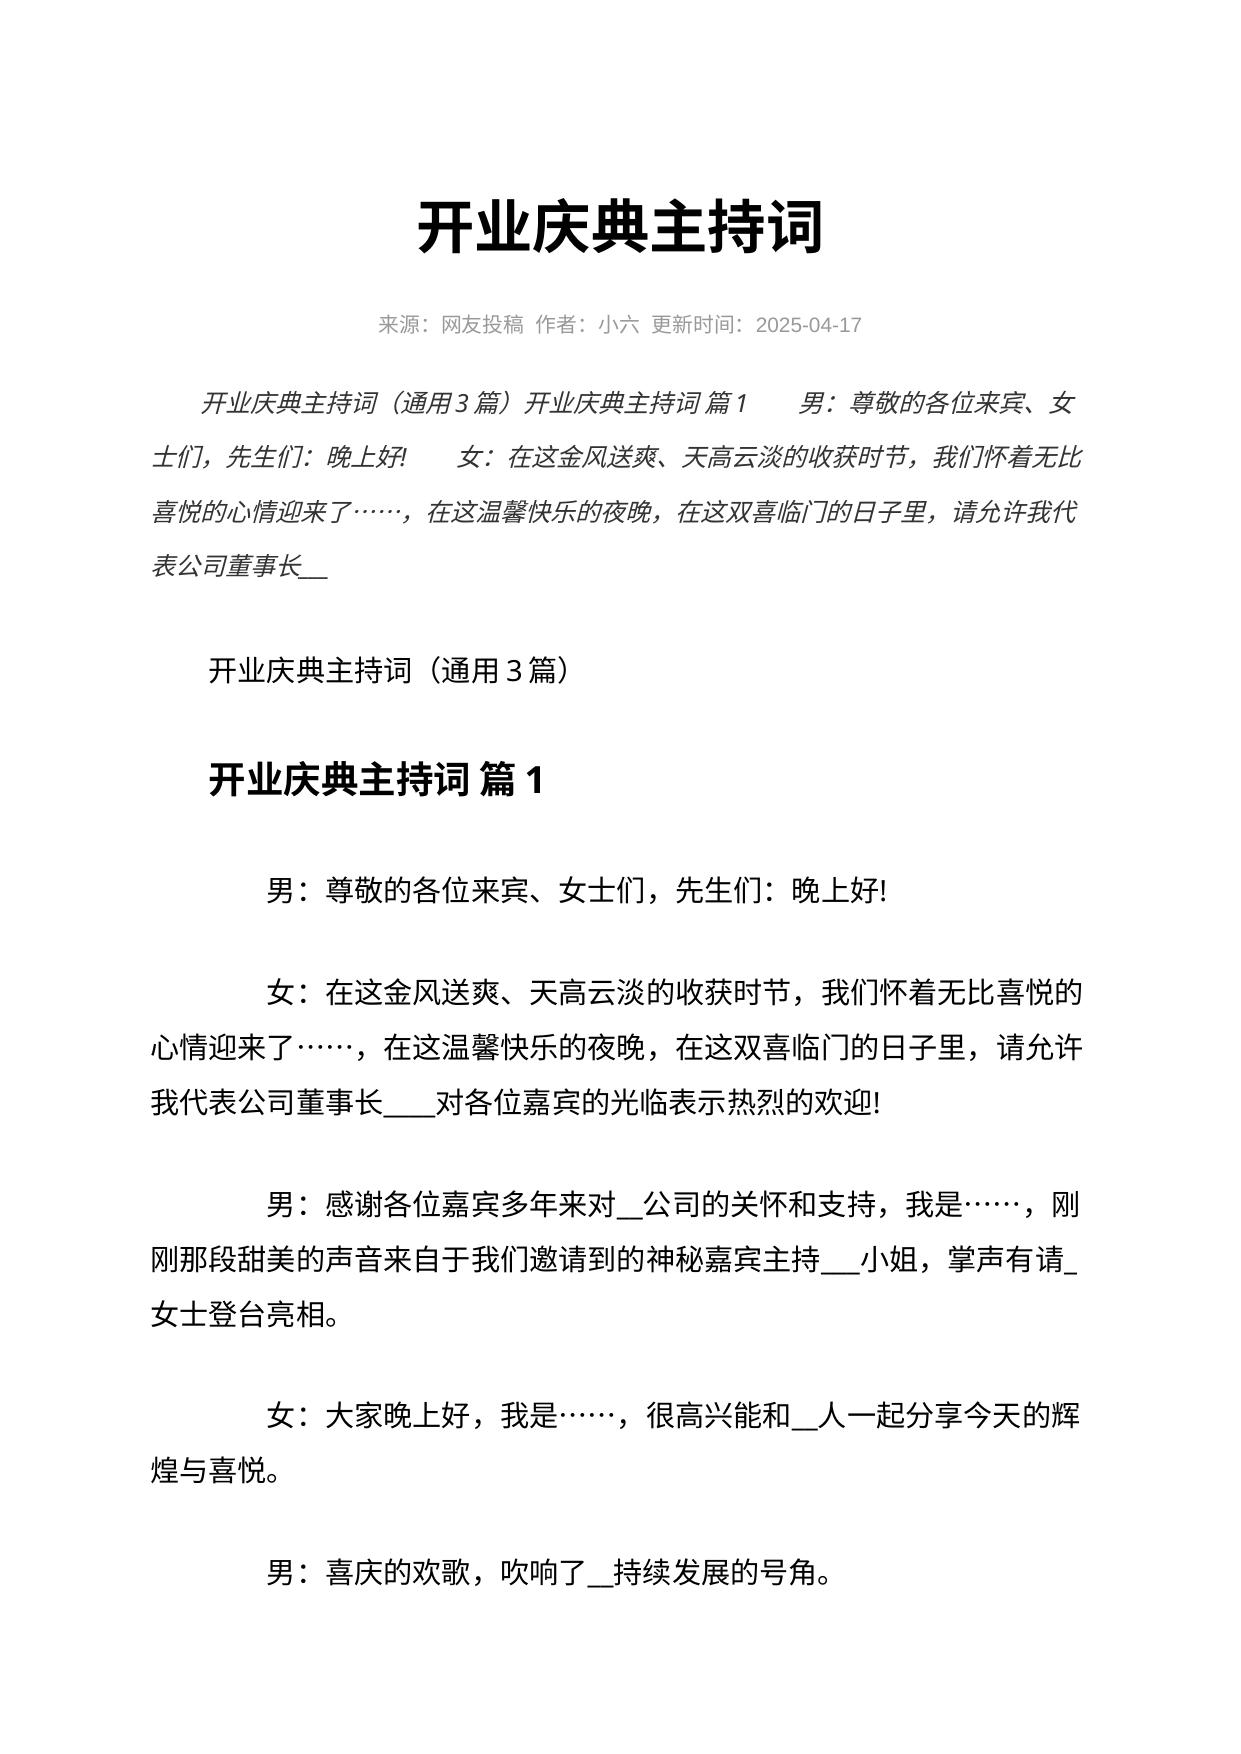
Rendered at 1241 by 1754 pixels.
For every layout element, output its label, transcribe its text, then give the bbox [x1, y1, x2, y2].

text 来源：网友投稿 作者：小六 更新时间：2025-04-17 [150, 313, 1090, 337]
text 女：大家晚上好，我是……，很高兴能和__人一起分享今天的辉煌与喜悦。 [150, 1393, 1090, 1490]
text 开业庆典主持词（通用3篇） [150, 648, 1090, 690]
text 男：喜庆的欢歌，吹响了__持续发展的号角。 [150, 1550, 1090, 1592]
subtitle 开业庆典主持词 [150, 181, 1090, 266]
text 开业庆典主持词 篇1 [150, 750, 1090, 804]
text 开业庆典主持词（通用3篇）开业庆典主持词 篇1 男：尊敬的各位来宾、女士们，先生们：晚上好! 女：在这金风送爽、天高云淡的收获时节，我们怀着无比喜悦的心情迎来了……，在这温馨快乐的夜晚，在这双喜临门的日子里，请允许我代表公司董事长___ [150, 383, 1090, 583]
text 男：感谢各位嘉宾多年来对__公司的关怀和支持，我是……，刚刚那段甜美的声音来自于我们邀请到的神秘嘉宾主持___小姐，掌声有请_女士登台亮相。 [150, 1181, 1090, 1333]
text 女：在这金风送爽、天高云淡的收获时节，我们怀着无比喜悦的心情迎来了……，在这温馨快乐的夜晚，在这双喜临门的日子里，请允许我代表公司董事长____对各位嘉宾的光临表示热烈的欢迎! [150, 969, 1090, 1122]
text 男：尊敬的各位来宾、女士们，先生们：晚上好! [150, 867, 1090, 910]
